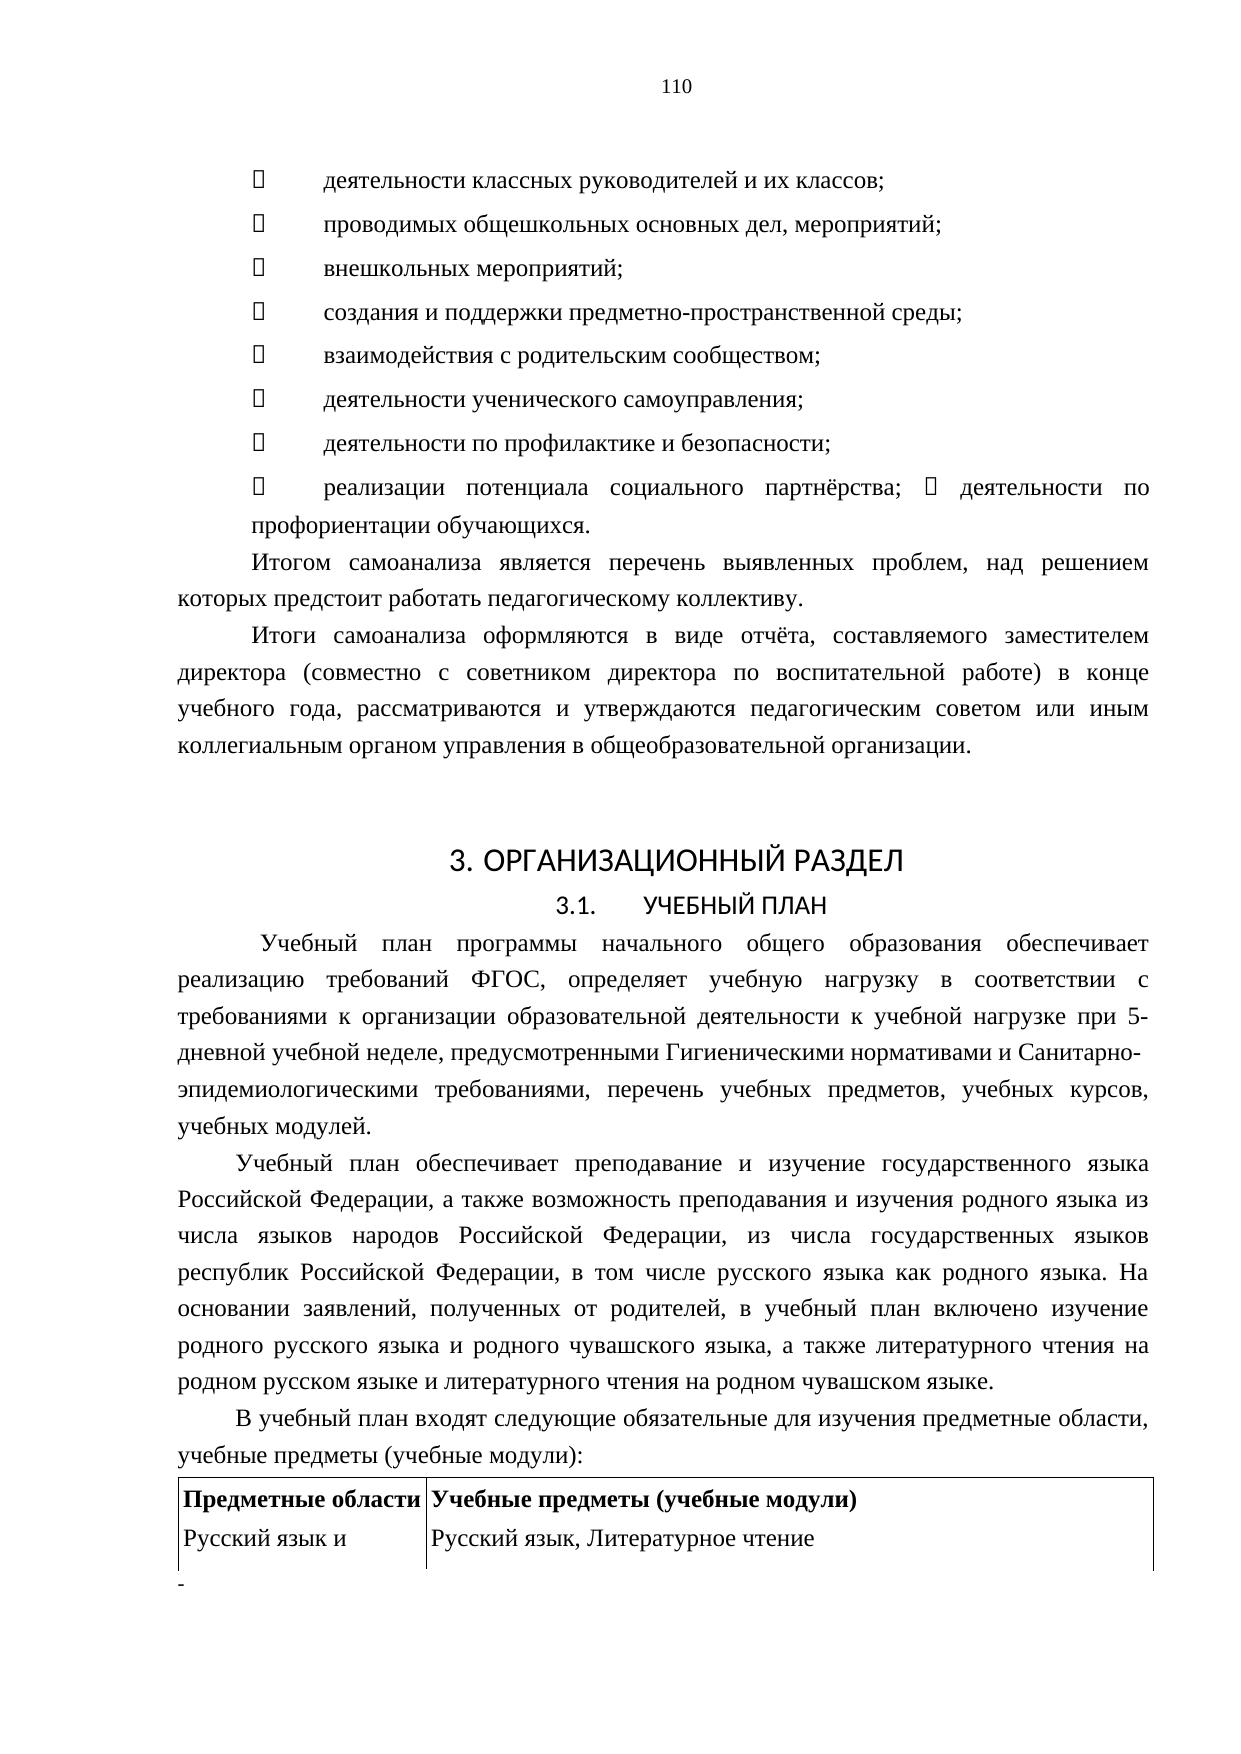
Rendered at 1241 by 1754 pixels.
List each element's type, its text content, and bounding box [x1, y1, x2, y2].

list создания и поддержки предметно-пространственной среды; [251, 293, 1150, 327]
table_header Учебные предметы (учебные модули) [427, 1478, 1153, 1515]
list проводимых общешкольных основных дел, мероприятий; [251, 206, 1150, 240]
text Учебный план обеспечивает преподавание и изучение государственного языка Российской Федерации, а также возможность преподавания и изучения родного языка из числа языков народов Российской Федерации, из числа государственных языков республик Российской Федерации, в том числе русского языка как родного языка. На основании заявлений, полученных от родителей, в учебный план включено изучение родного русского языка и родного чувашского языка, а также литературного чтения на родном русском языке и литературного чтения на родном чувашском языке. [177, 1148, 1150, 1395]
text В учебный план входят следующие обязательные для изучения предметные области, учебные предметы (учебные модули): [177, 1403, 1150, 1469]
list взаимодействия с родительским сообществом; [251, 337, 1150, 371]
list внешкольных мероприятий; [251, 249, 1150, 284]
text эпидемиологическими требованиями, перечень учебных предметов, учебных курсов, учебных модулей. [177, 1074, 1150, 1139]
table_header Предметные области [179, 1478, 426, 1515]
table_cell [427, 1517, 1153, 1569]
list деятельности классных руководителей и их классов; [251, 162, 1150, 196]
text Учебный план программы начального общего образования обеспечивает реализацию требований ФГОС, определяет учебную нагрузку в соответствии с требованиями к организации образовательной деятельности к учебной нагрузке при 5-дневной учебной неделе, предусмотренными Гигиеническими нормативами и Санитарно- [177, 928, 1150, 1066]
subtitle 3.1. УЧЕБНЫЙ ПЛАН [176, 888, 1155, 921]
text Итогом самоанализа является перечень выявленных проблем, над решением которых предстоит работать педагогическому коллективу. [177, 547, 1150, 612]
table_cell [179, 1517, 426, 1569]
list деятельности ученического самоуправления; [251, 381, 1150, 415]
list деятельности по профилактике и безопасности; [251, 424, 1150, 459]
subtitle 3. ОРГАНИЗАЦИОННЫЙ РАЗДЕЛ [230, 839, 1122, 879]
list реализации потенциала социального партнёрства;  деятельности по профориентации обучающихся. [251, 468, 1150, 539]
text Итоги самоанализа оформляются в виде отчёта, составляемого заместителем директора (совместно с советником директора по воспитательной работе) в конце учебного года, рассматриваются и утверждаются педагогическим советом или иным коллегиальным органом управления в общеобразовательной организации. [177, 621, 1150, 759]
